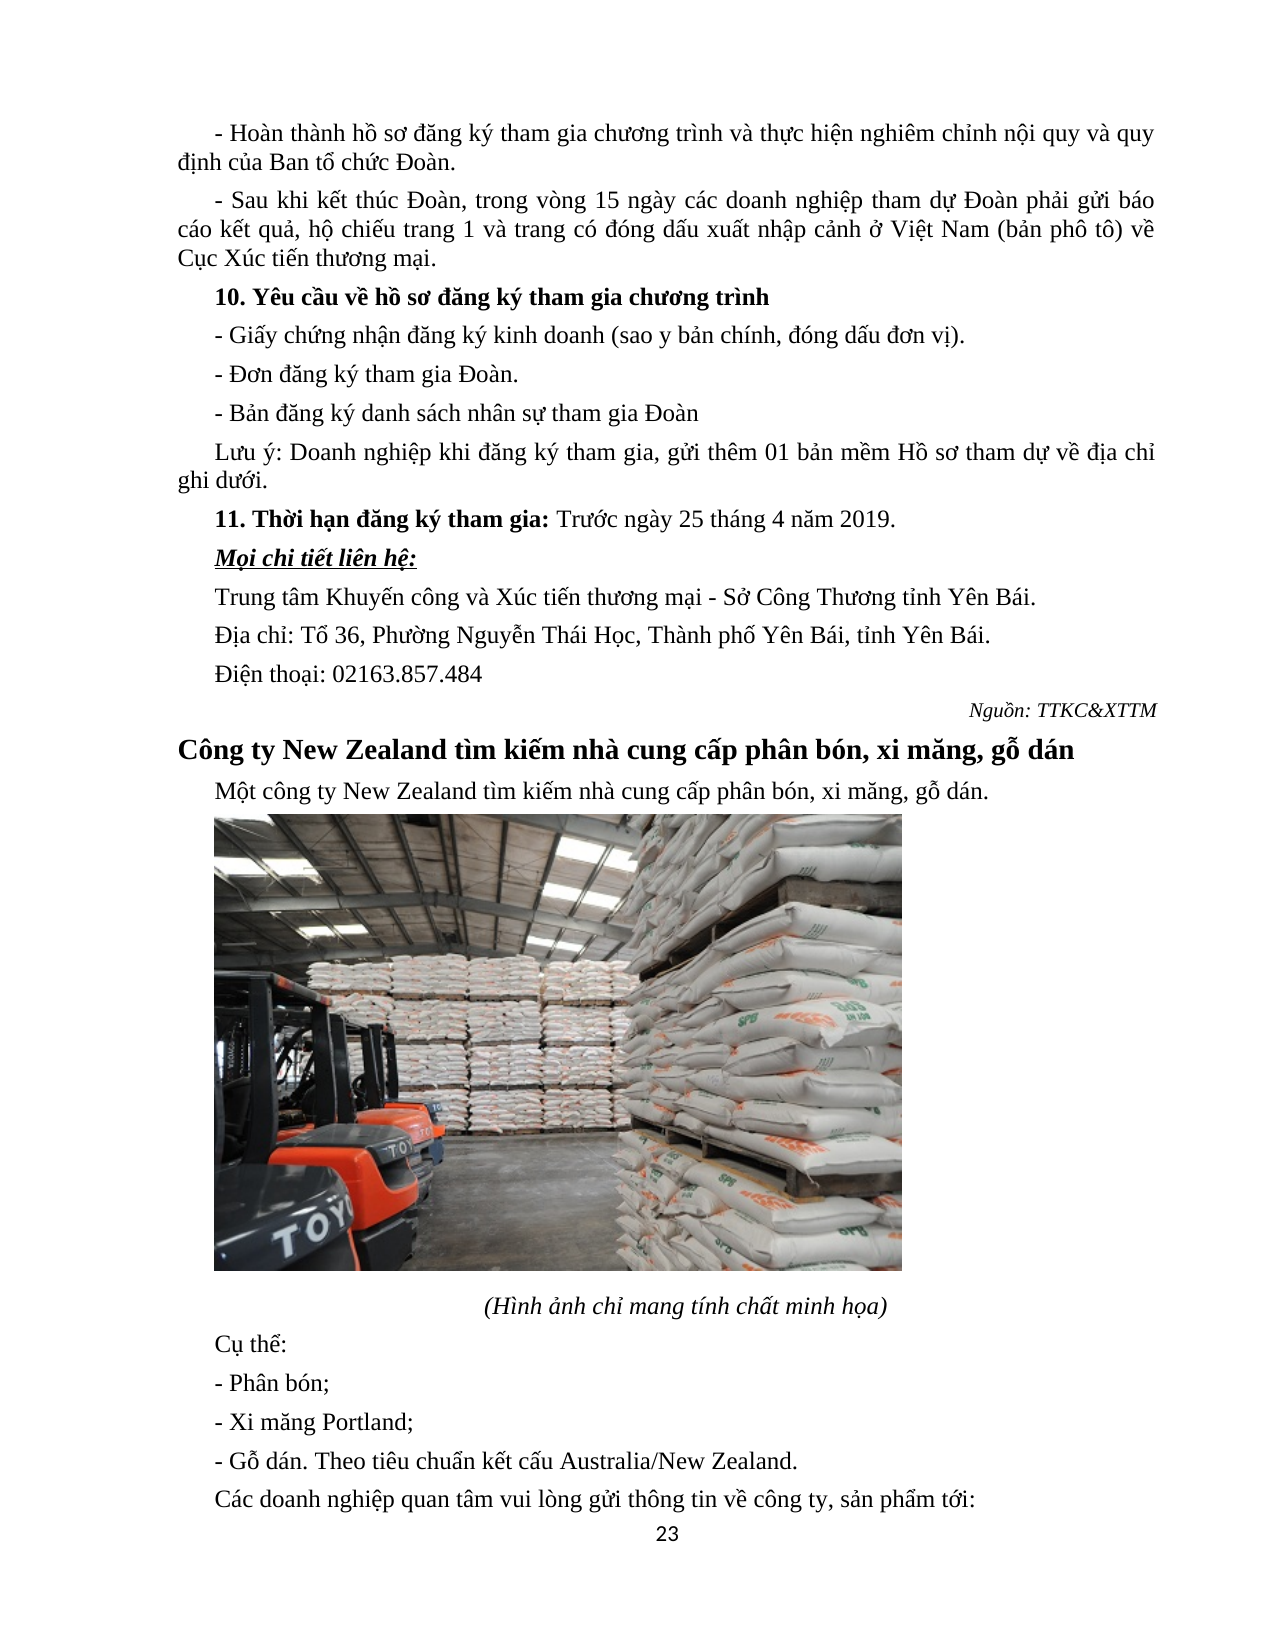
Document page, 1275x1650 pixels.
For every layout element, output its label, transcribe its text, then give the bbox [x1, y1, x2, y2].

text 10. Yêu cầu về hồ sơ đăng ký tham gia chương trình [177, 282, 1157, 311]
text Mọi chi tiết liên hệ: [177, 543, 1157, 572]
text - Phân bón; [177, 1368, 1157, 1397]
text - Đơn đăng ký tham gia Đoàn. [177, 359, 1157, 388]
text Điện thoại: 02163.857.484 [177, 659, 1157, 688]
text Nguồn: TTKC&XTTM [177, 698, 1157, 722]
picture [214, 814, 902, 1271]
text Một công ty New Zealand tìm kiếm nhà cung cấp phân bón, xi măng, gỗ dán. [177, 776, 1157, 804]
text Công ty New Zealand tìm kiếm nhà cung cấp phân bón, xi măng, gỗ dán [177, 732, 1157, 766]
text - Hoàn thành hồ sơ đăng ký tham gia chương trình và thực hiện nghiêm chỉnh nội quy và quy định của Ban tổ chức Đoàn. [177, 118, 1157, 176]
text Các doanh nghiệp quan tâm vui lòng gửi thông tin về công ty, sản phẩm tới: [177, 1484, 1157, 1513]
text - Bản đăng ký danh sách nhân sự tham gia Đoàn [177, 398, 1157, 427]
text - Sau khi kết thúc Đoàn, trong vòng 15 ngày các doanh nghiệp tham dự Đoàn phải gửi báo cáo kết quả, hộ chiếu trang 1 và trang có đóng dấu xuất nhập cảnh ở Việt Nam (bản phô tô) về Cục Xúc tiến thương mại. [177, 186, 1157, 272]
text (Hình ảnh chỉ mang tính chất minh họa) [177, 1291, 1157, 1319]
text - Gỗ dán. Theo tiêu chuẩn kết cấu Australia/New Zealand. [177, 1446, 1157, 1474]
text - Giấy chứng nhận đăng ký kinh doanh (sao y bản chính, đóng dấu đơn vị). [177, 321, 1157, 349]
text Địa chỉ: Tổ 36, Phường Nguyễn Thái Học, Thành phố Yên Bái, tỉnh Yên Bái. [177, 621, 1157, 649]
text - Xi măng Portland; [177, 1407, 1157, 1436]
text Trung tâm Khuyến công và Xúc tiến thương mại - Sở Công Thương tỉnh Yên Bái. [177, 582, 1157, 611]
text Lưu ý: Doanh nghiệp khi đăng ký tham gia, gửi thêm 01 bản mềm Hồ sơ tham dự về địa chỉ ghi dưới. [177, 437, 1157, 494]
text 11. Thời hạn đăng ký tham gia: Trước ngày 25 tháng 4 năm 2019. [177, 504, 1157, 533]
text Cụ thể: [177, 1329, 1157, 1358]
